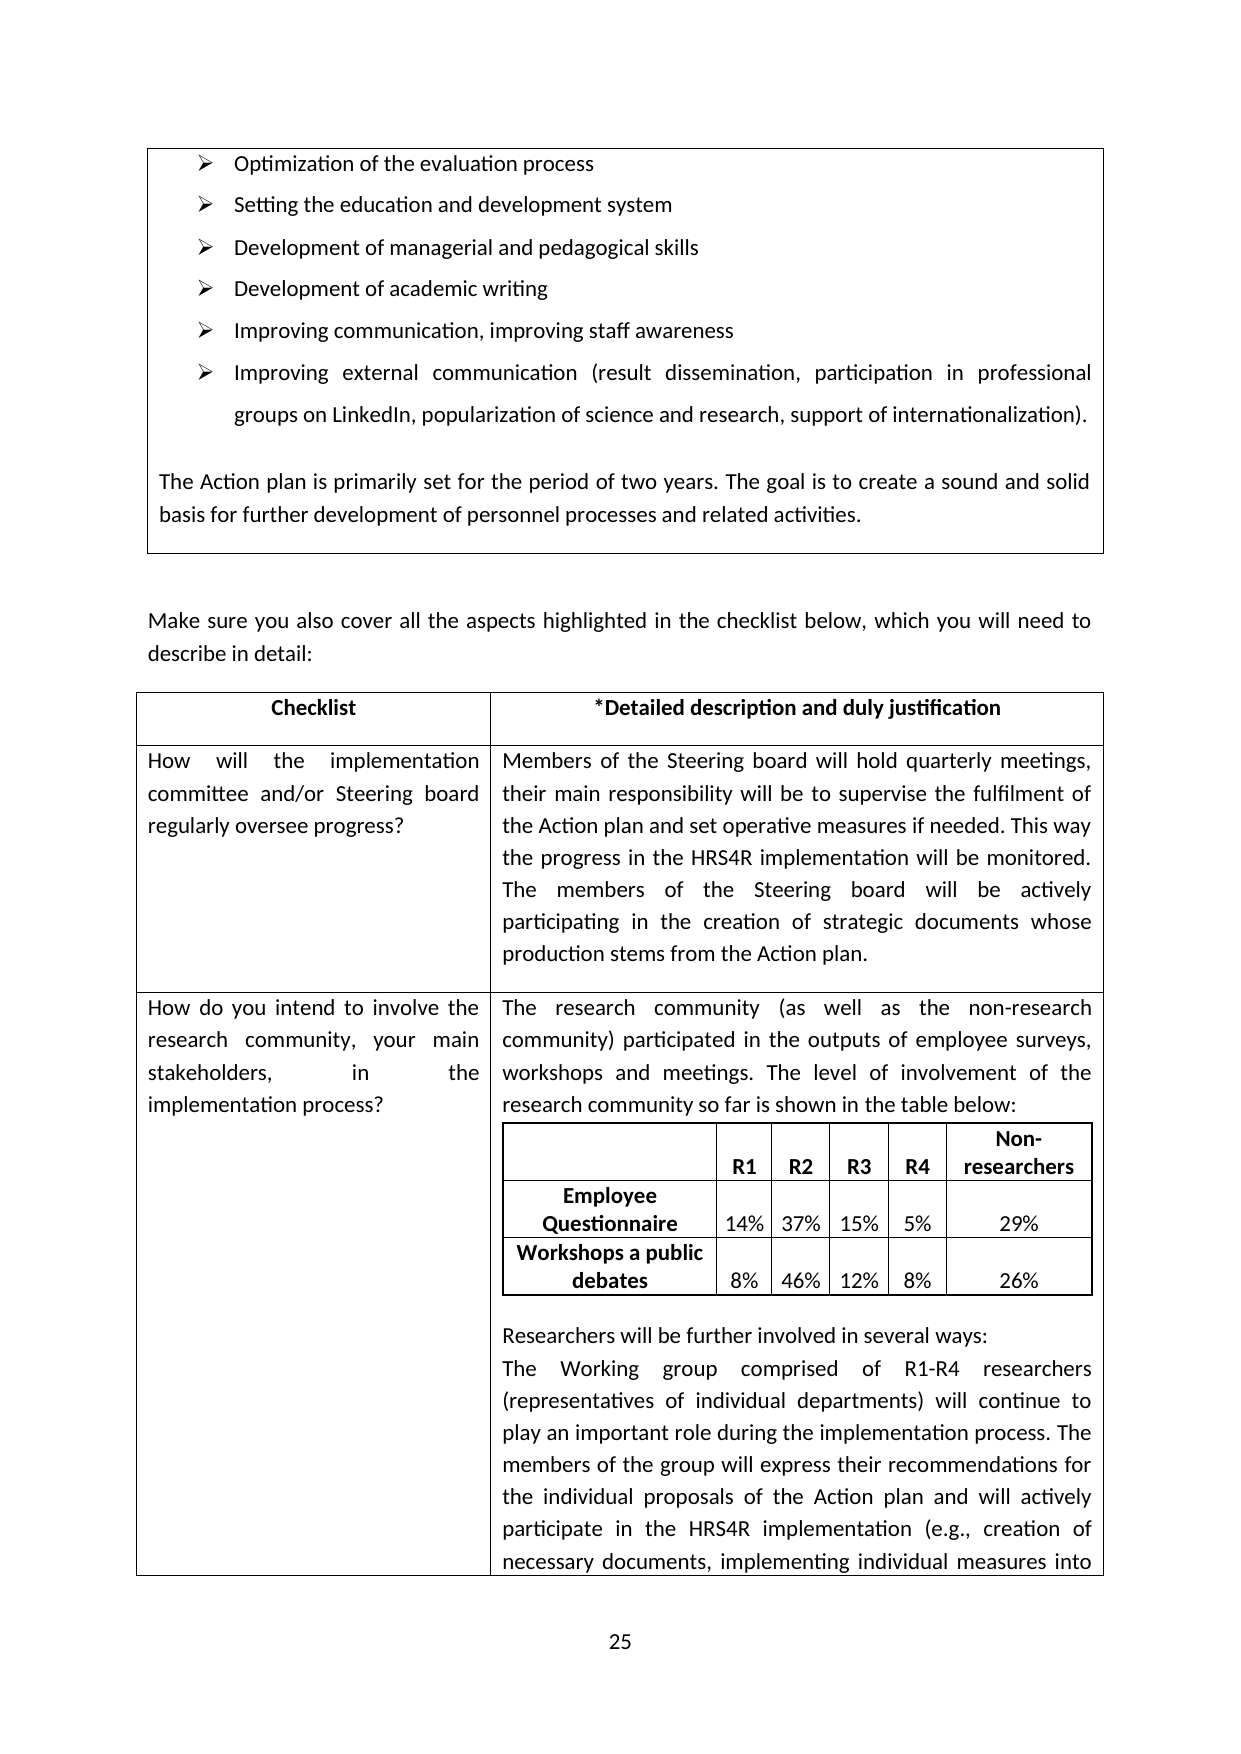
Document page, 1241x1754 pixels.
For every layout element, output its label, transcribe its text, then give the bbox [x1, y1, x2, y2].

text Make sure you also cover all the aspects highlighted in the checklist below, which you will need to describe in detail: [148, 606, 1093, 667]
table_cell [491, 993, 1103, 1575]
table_cell How will the implementation committee and/or Steering board regularly oversee progress? [137, 746, 490, 992]
table_header *Detailed description and duly justification [491, 693, 1103, 745]
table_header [148, 149, 1103, 552]
table_cell Members of the Steering board will hold quarterly meetings, their main responsibility will be to supervise the fulfilment of the Action plan and set operative measures if needed. This way the progress in the HRS4R implementation will be monitored. The members of the Steering board will be actively participating in the creation of strategic documents whose production stems from the Action plan. [491, 746, 1103, 992]
table_header Checklist [137, 693, 490, 745]
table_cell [137, 993, 490, 1575]
